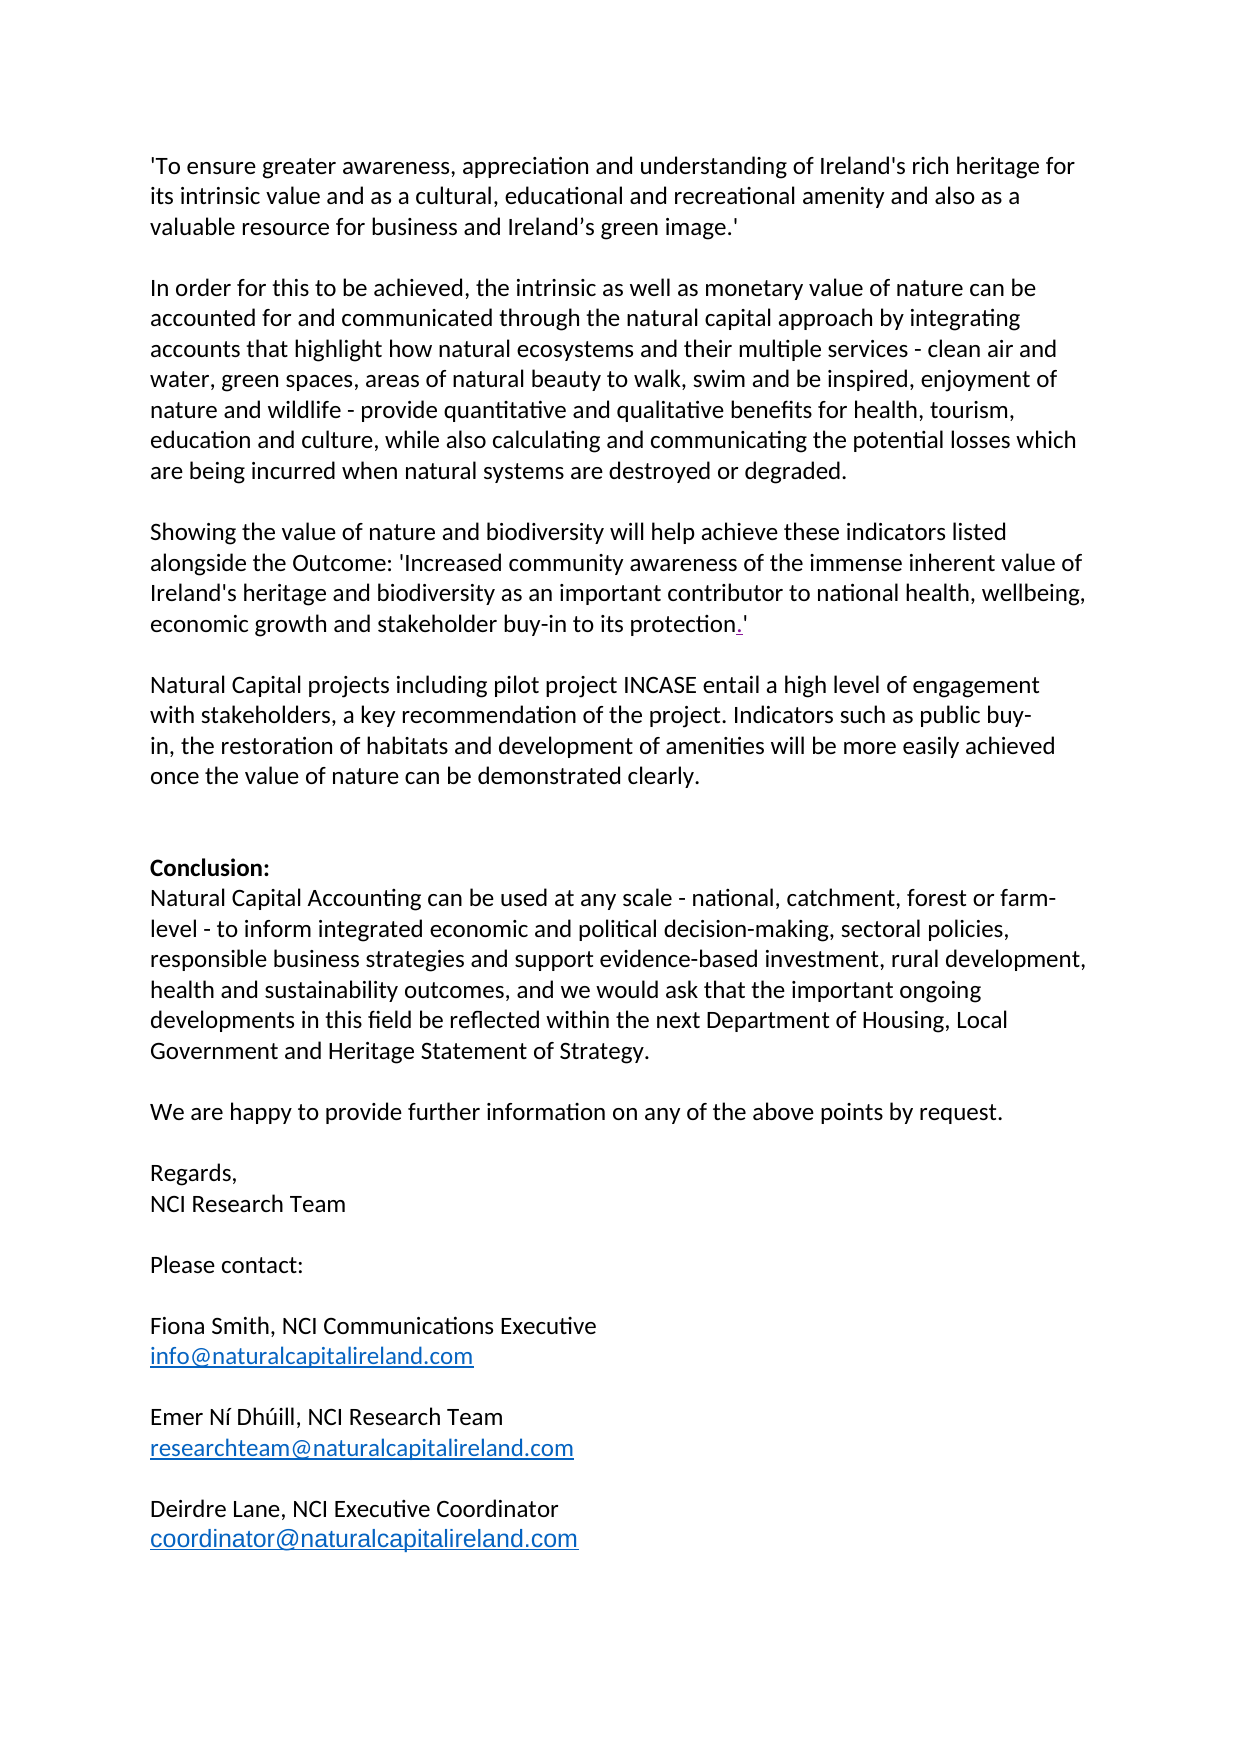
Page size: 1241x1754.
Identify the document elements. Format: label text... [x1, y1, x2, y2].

text We are happy to provide further information on any of the above points by request. [150, 1096, 1090, 1127]
text researchteam@naturalcapitalireland.com [150, 1432, 1090, 1462]
text Please contact: [150, 1249, 1090, 1279]
text Emer Ní Dhúill, NCI Research Team [150, 1401, 1090, 1432]
text Conclusion: [150, 852, 1090, 882]
text Fiona Smith, NCI Communications Executive [150, 1310, 1090, 1340]
text Showing the value of nature and biodiversity will help achieve these indicators listed alongside the Outcome: 'Increased community awareness of the immense inherent value of Ireland's heritage and biodiversity as an important contributor to national health, wellbeing, economic growth and stakeholder buy-in to its protection.' [150, 516, 1090, 638]
text Deirdre Lane, NCI Executive Coordinator [150, 1493, 1090, 1523]
text In order for this to be achieved, the intrinsic as well as monetary value of nature can be accounted for and communicated through the natural capital approach by integrating accounts that highlight how natural ecosystems and their multiple services - clean air and water, green spaces, areas of natural beauty to walk, swim and be inspired, enjoyment of nature and wildlife - provide quantitative and qualitative benefits for health, tourism, education and culture, while also calculating and communicating the potential losses which are being incurred when natural systems are destroyed or degraded. [150, 272, 1090, 486]
text NCI Research Team [150, 1188, 1090, 1218]
text Regards, [150, 1157, 1090, 1188]
text Natural Capital Accounting can be used at any scale - national, catchment, forest or farm-level - to inform integrated economic and political decision-making, sectoral policies, responsible business strategies and support evidence-based investment, rural development, health and sustainability outcomes, and we would ask that the important ongoing developments in this field be reflected within the next Department of Housing, Local Government and Heritage Statement of Strategy. [150, 882, 1090, 1066]
text Natural Capital projects including pilot project INCASE entail a high level of engagement with stakeholders, a key recommendation of the project. Indicators such as public buy-in, the restoration of habitats and development of amenities will be more easily achieved once the value of nature can be demonstrated clearly. [150, 669, 1090, 791]
text coordinator@naturalcapitalireland.com [150, 1523, 1090, 1554]
text 'To ensure greater awareness, appreciation and understanding of Ireland's rich heritage for its intrinsic value and as a cultural, educational and recreational amenity and also as a valuable resource for business and Ireland’s green image.' [150, 150, 1090, 242]
text info@naturalcapitalireland.com [150, 1340, 1090, 1371]
